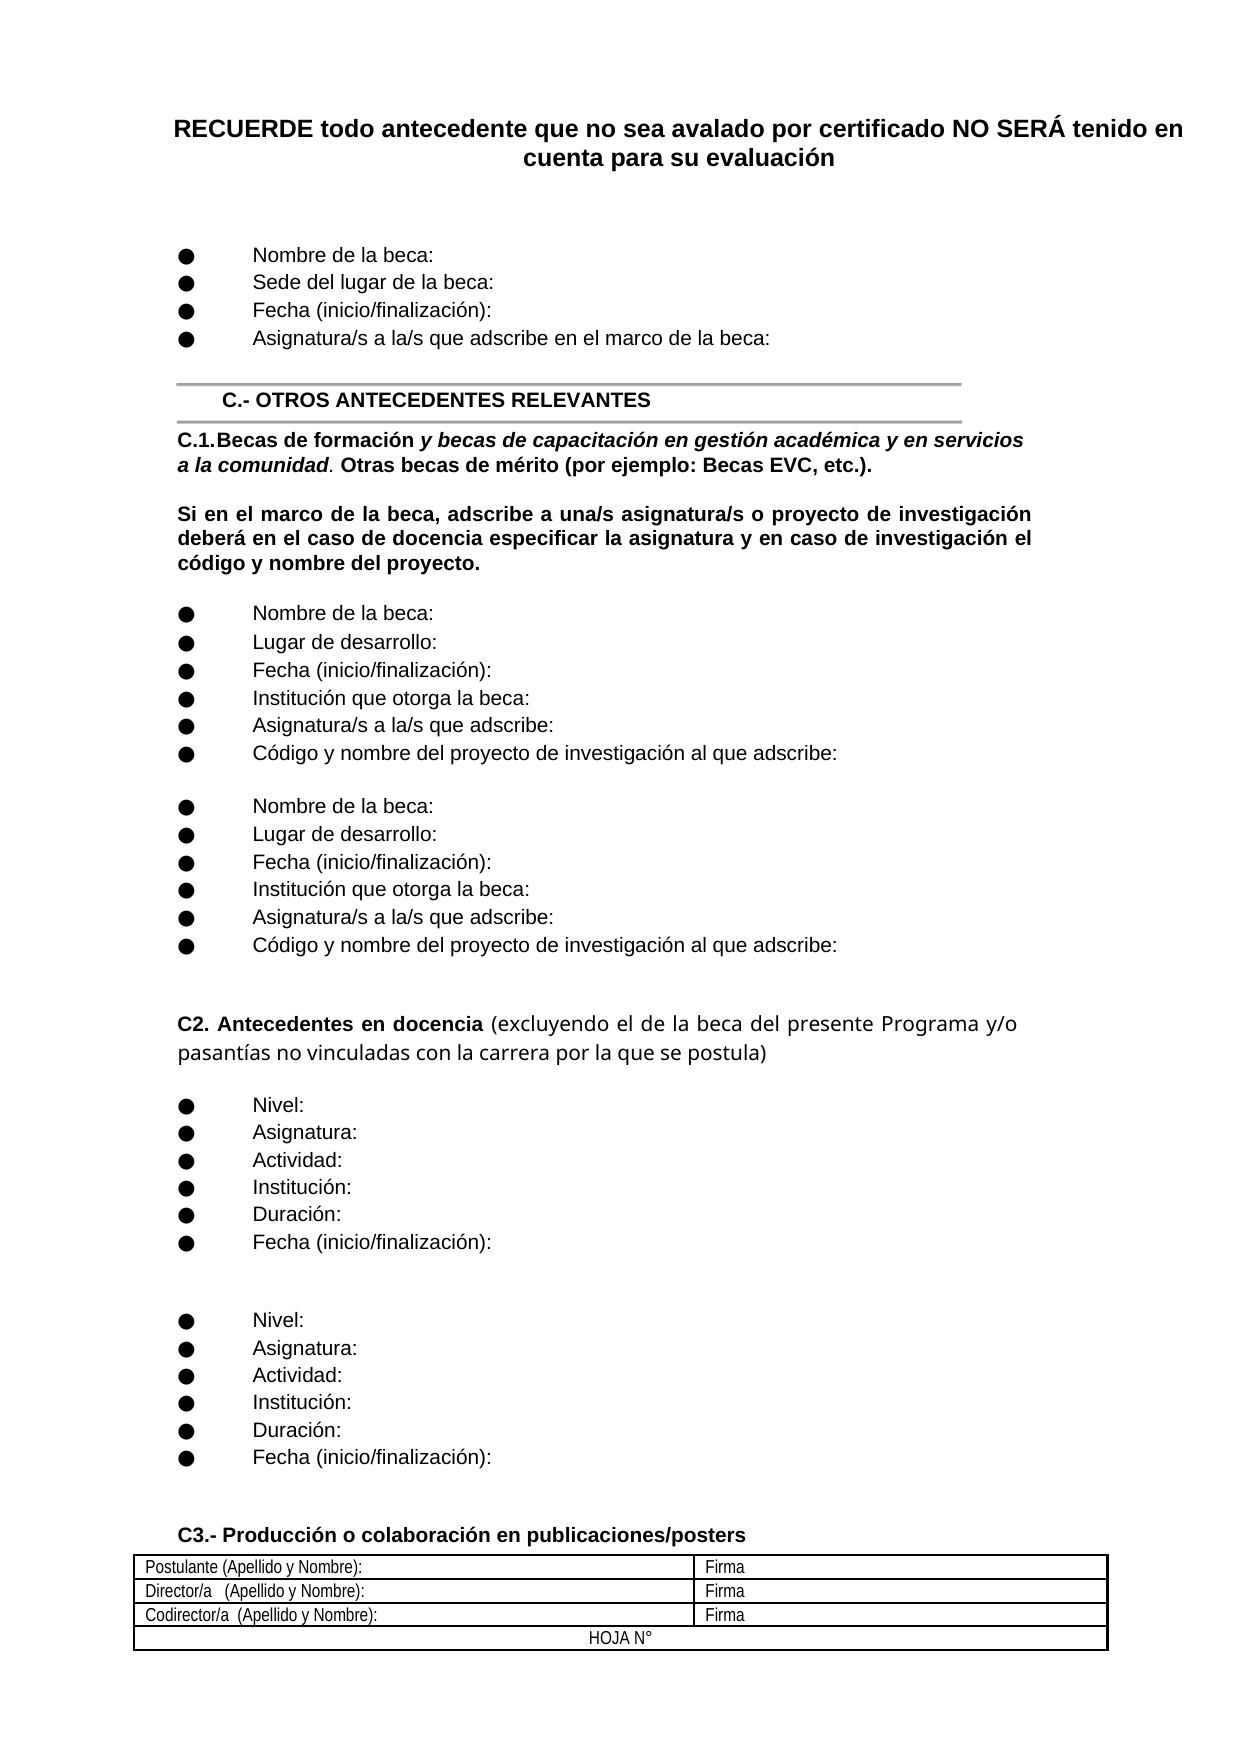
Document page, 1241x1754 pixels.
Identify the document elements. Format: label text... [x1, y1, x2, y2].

list Nombre de la beca: [177, 241, 1226, 268]
list Nivel: [177, 1091, 1226, 1118]
list Lugar de desarrollo: [177, 627, 1226, 655]
list Actividad: [177, 1145, 1226, 1173]
list Asignatura: [177, 1333, 1226, 1361]
subtitle C.- OTROS ANTECEDENTES RELEVANTES [177, 387, 1226, 411]
list Nombre de la beca: [177, 791, 1226, 819]
list Actividad: [177, 1361, 1226, 1387]
list Institución que otorga la beca: [177, 875, 1226, 902]
list Código y nombre del proyecto de investigación al que adscribe: [177, 738, 1226, 766]
list Lugar de desarrollo: [177, 819, 1226, 848]
list Institución: [177, 1173, 1226, 1200]
list Nombre de la beca: [177, 598, 1226, 627]
list Asignatura: [177, 1118, 1226, 1145]
list Fecha (inicio/finalización): [177, 848, 1226, 875]
list Fecha (inicio/finalización): [177, 655, 1226, 684]
list Fecha (inicio/finalización): [177, 1443, 1226, 1470]
list Asignatura/s a la/s que adscribe: [177, 902, 1226, 930]
list Fecha (inicio/finalización): [177, 295, 1226, 323]
list Fecha (inicio/finalización): [177, 1227, 1226, 1256]
list Duración: [177, 1416, 1226, 1443]
list Duración: [177, 1200, 1226, 1227]
list Asignatura/s a la/s que adscribe en el marco de la beca: [177, 323, 1226, 352]
subtitle Si en el marco de la beca, adscribe a una/s asignatura/s o proyecto de investigación deberá en el caso de docencia especificar la asignatura y en caso de investigación el código y nombre del proyecto. [177, 501, 1033, 574]
list Nivel: [177, 1305, 1226, 1333]
list Asignatura/s a la/s que adscribe: [177, 711, 1226, 738]
list Sede del lugar de la beca: [177, 268, 1226, 295]
list Código y nombre del proyecto de investigación al que adscribe: [177, 930, 1226, 959]
text C2. Antecedentes en docencia (excluyendo el de la beca del presente Programa y/o pasantías no vinculadas con la carrera por la que se postula) [177, 1009, 1018, 1067]
list Institución que otorga la beca: [177, 684, 1226, 711]
list Becas de formación y becas de capacitación en gestión académica y en servicios a la comunidad. Otras becas de mérito (por ejemplo: Becas EVC, etc.). [177, 428, 1033, 476]
subtitle C3.- Producción o colaboración en publicaciones/posters [177, 1523, 1226, 1547]
list Institución: [177, 1387, 1226, 1416]
